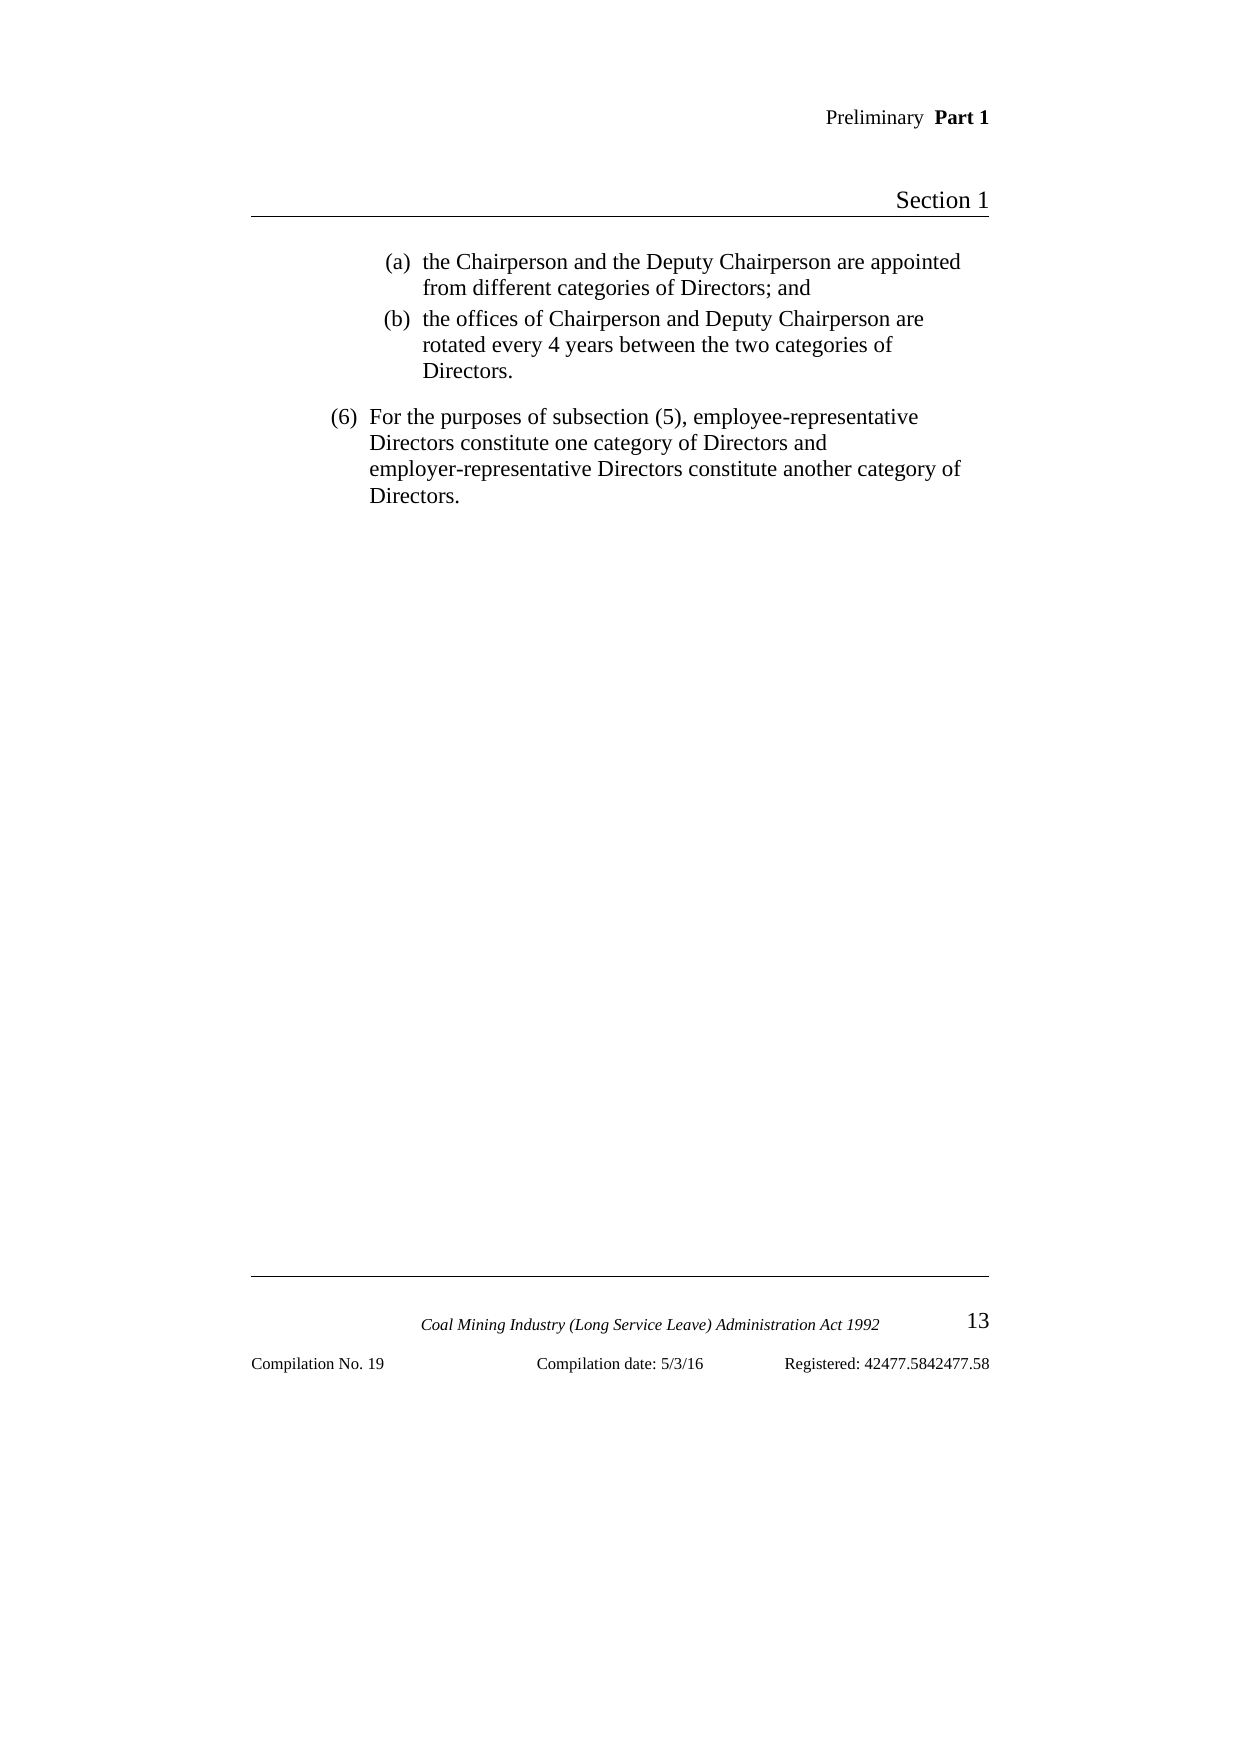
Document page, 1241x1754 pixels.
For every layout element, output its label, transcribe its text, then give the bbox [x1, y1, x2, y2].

text (a) the Chairperson and the Deputy Chairperson are appointed from different categories of Directors; and [251, 248, 989, 301]
text (6) For the purposes of subsection (5), employee-representative Directors constitute one category of Directors and employer-representative Directors constitute another category of Directors. [251, 403, 989, 508]
text (b) the offices of Chairperson and Deputy Chairperson are rotated every 4 years between the two categories of Directors. [251, 305, 989, 384]
